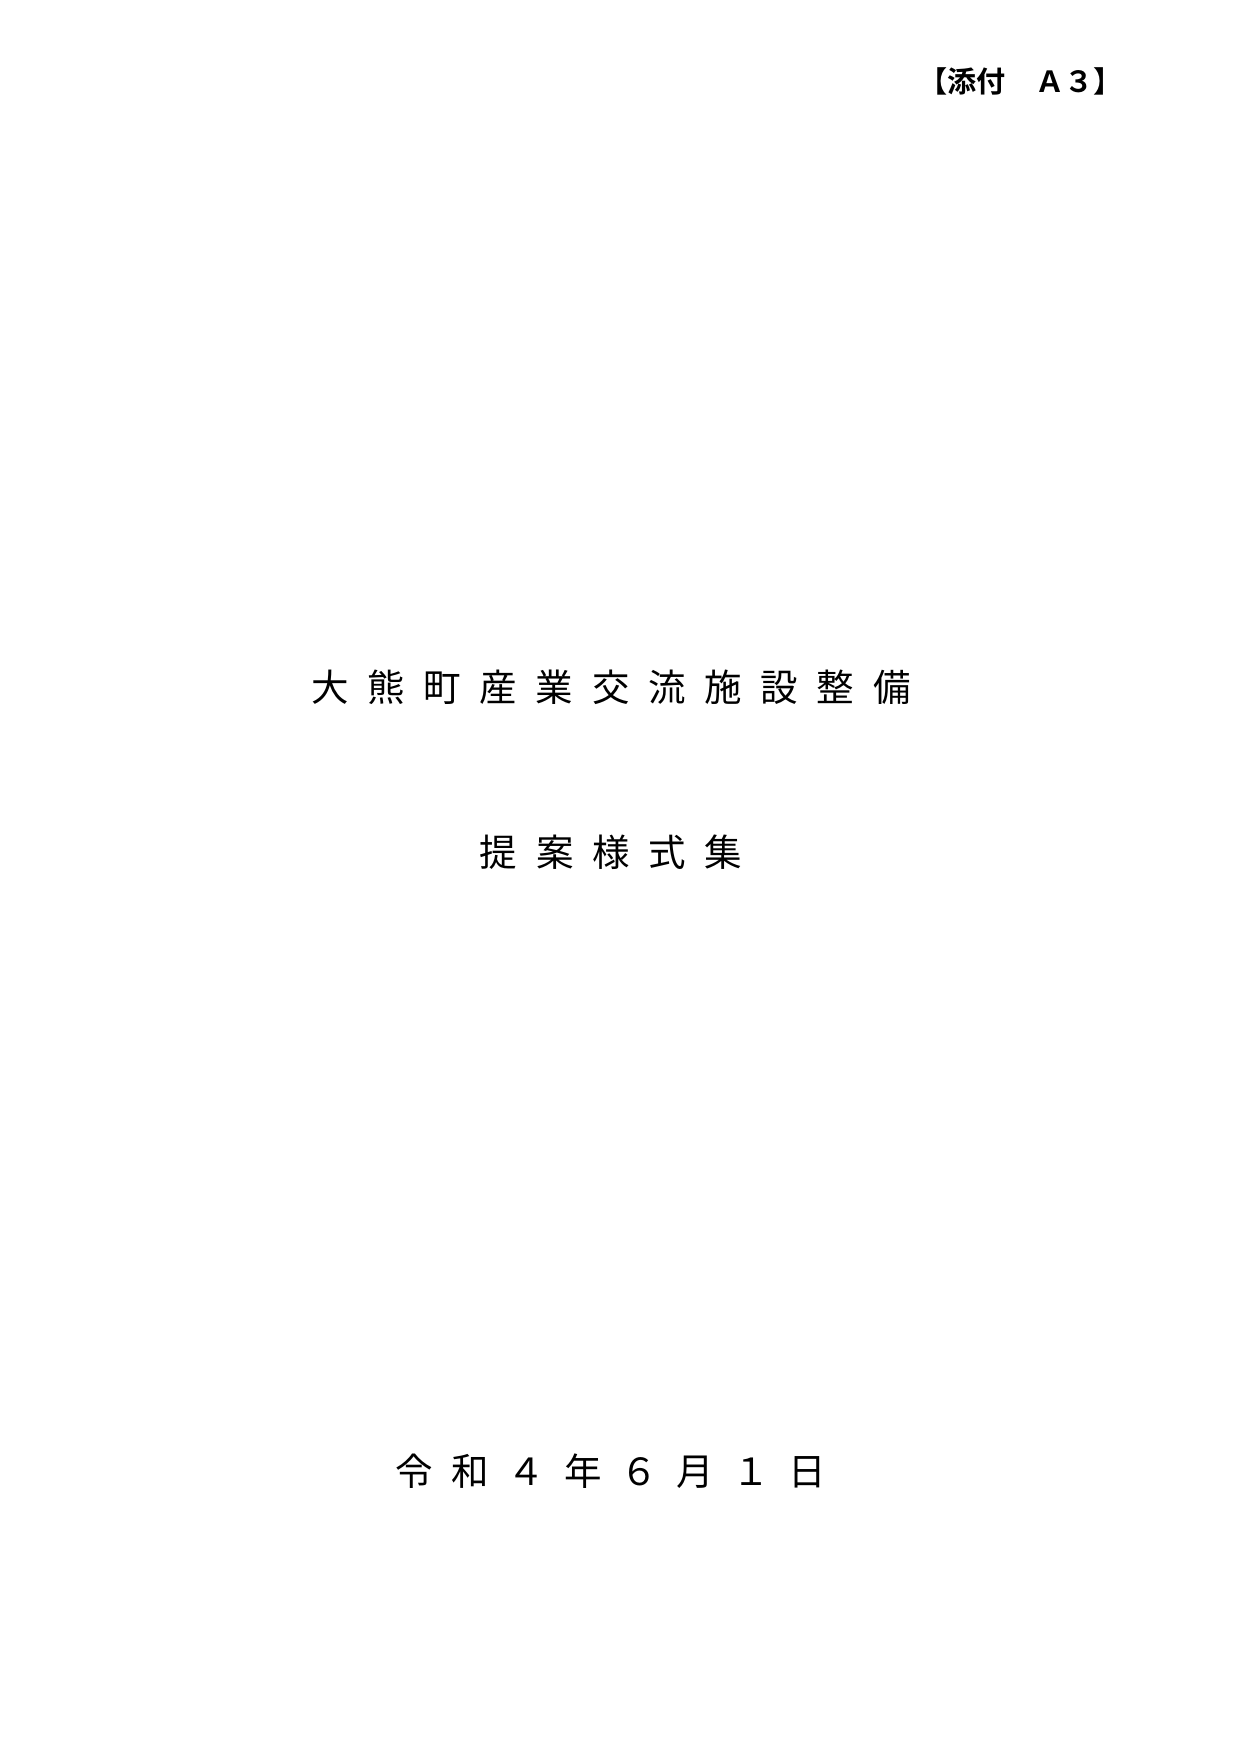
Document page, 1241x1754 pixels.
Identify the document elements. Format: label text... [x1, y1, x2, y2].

text 令和４年６月１日 [128, 1428, 1112, 1511]
text 提案様式集 [128, 809, 1112, 892]
text 大熊町産業交流施設整備 [128, 644, 1112, 727]
